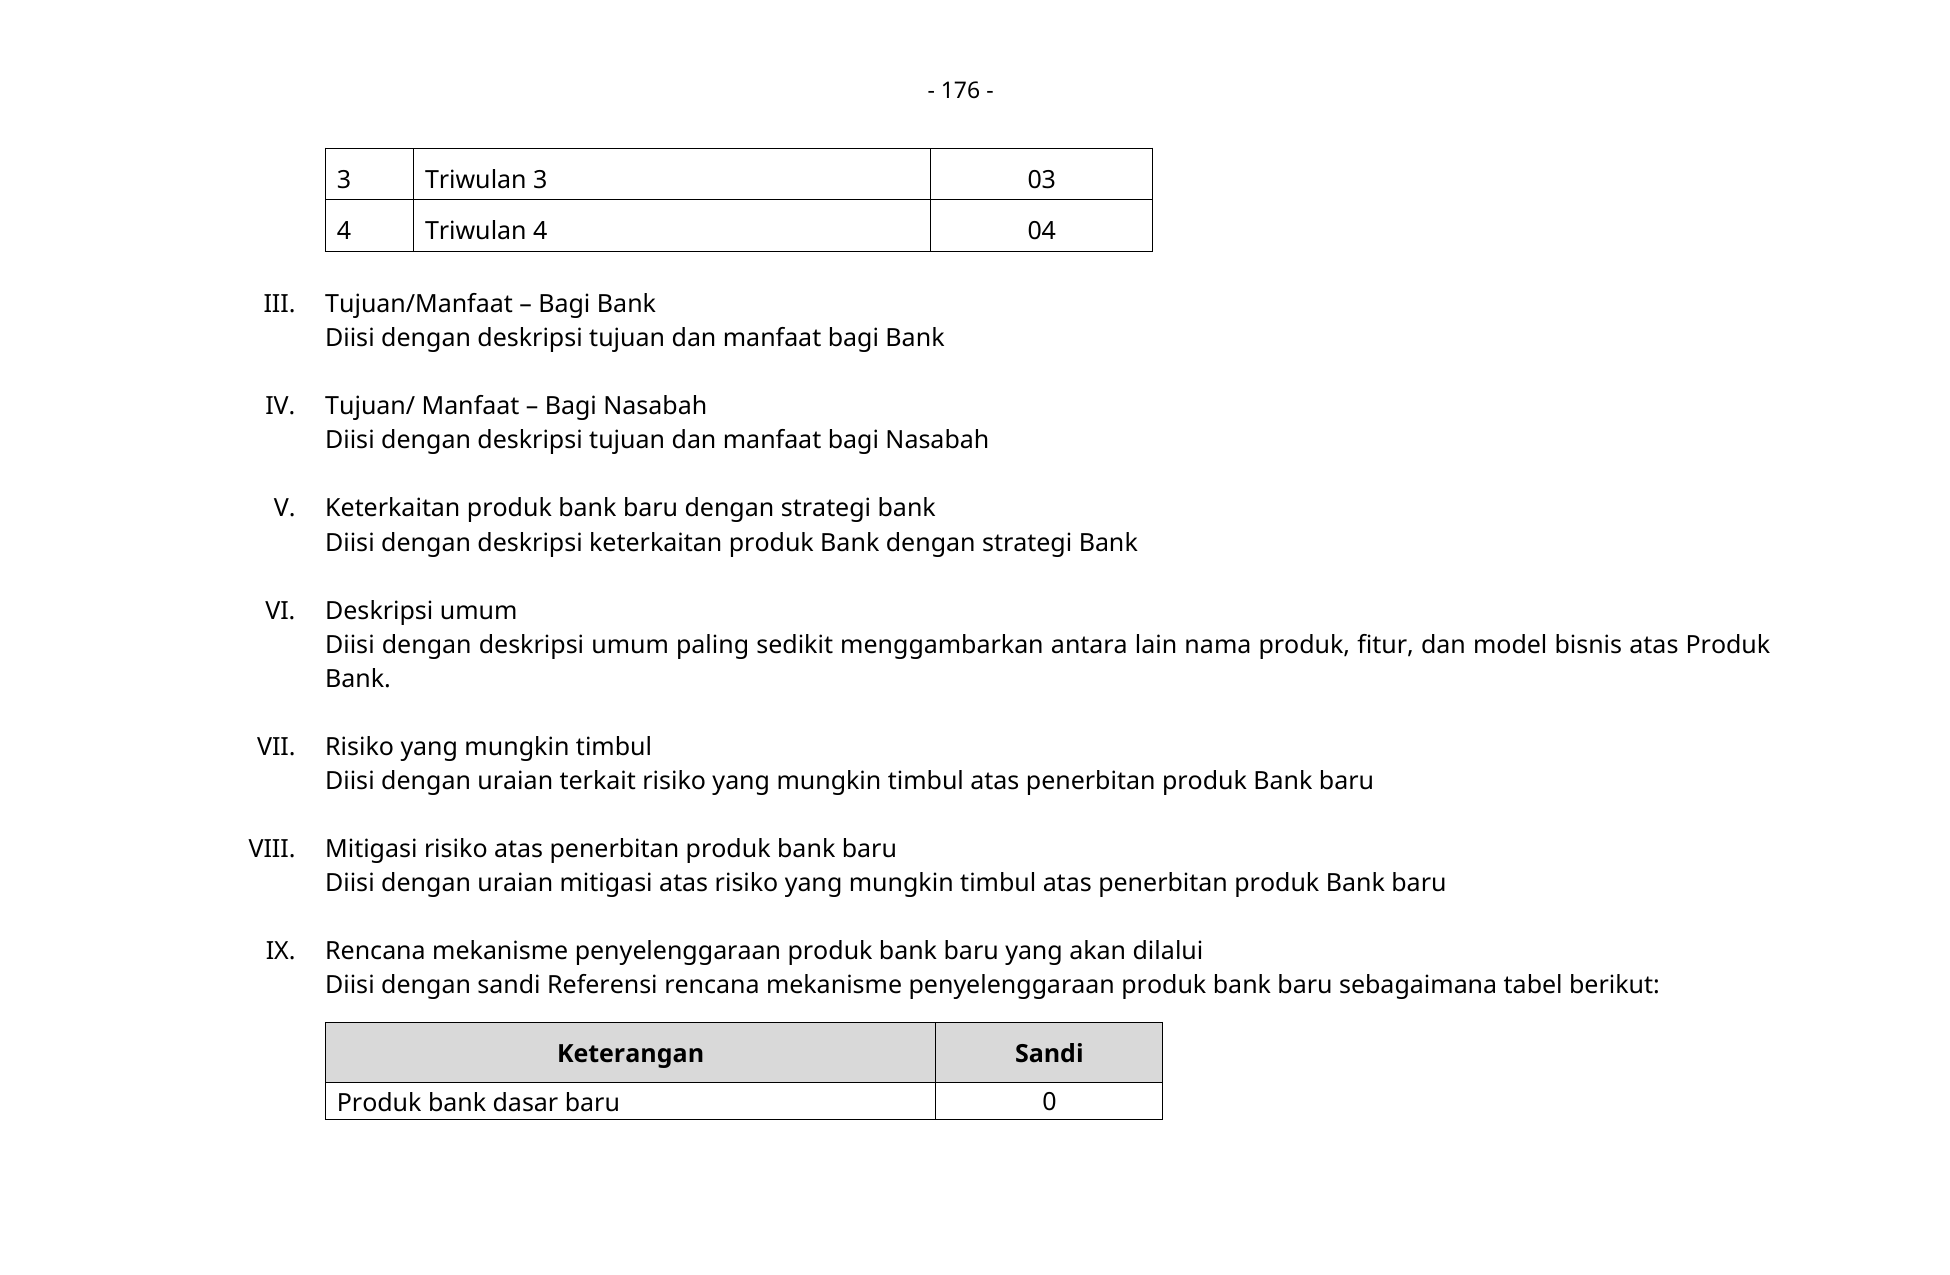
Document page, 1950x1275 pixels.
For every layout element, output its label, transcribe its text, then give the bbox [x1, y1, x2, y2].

list Diisi dengan deskripsi umum paling sedikit menggambarkan antara lain nama produk, fitur, dan model bisnis atas Produk Bank. [325, 626, 1773, 694]
list Diisi dengan deskripsi tujuan dan manfaat bagi Nasabah [325, 422, 1773, 456]
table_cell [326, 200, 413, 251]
list Diisi dengan uraian mitigasi atas risiko yang mungkin timbul atas penerbitan produk Bank baru [325, 865, 1773, 899]
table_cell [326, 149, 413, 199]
list Diisi dengan sandi Referensi rencana mekanisme penyelenggaraan produk bank baru sebagaimana tabel berikut: [325, 967, 1773, 1001]
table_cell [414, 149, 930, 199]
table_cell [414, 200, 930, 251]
list Mitigasi risiko atas penerbitan produk bank baru [295, 831, 1773, 865]
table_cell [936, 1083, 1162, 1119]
list Deskripsi umum [295, 592, 1773, 626]
list Tujuan/ Manfaat – Bagi Nasabah [295, 388, 1773, 422]
list Tujuan/Manfaat – Bagi Bank [295, 286, 1773, 320]
list Diisi dengan deskripsi keterkaitan produk Bank dengan strategi Bank [325, 524, 1773, 558]
list Rencana mekanisme penyelenggaraan produk bank baru yang akan dilalui [295, 933, 1773, 967]
list Risiko yang mungkin timbul [295, 728, 1773, 763]
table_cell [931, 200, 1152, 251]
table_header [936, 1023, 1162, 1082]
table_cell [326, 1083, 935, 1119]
list Keterkaitan produk bank baru dengan strategi bank [295, 490, 1773, 524]
list Diisi dengan deskripsi tujuan dan manfaat bagi Bank [325, 320, 1773, 354]
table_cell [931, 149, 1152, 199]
list Diisi dengan uraian terkait risiko yang mungkin timbul atas penerbitan produk Bank baru [325, 763, 1773, 797]
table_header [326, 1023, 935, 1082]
